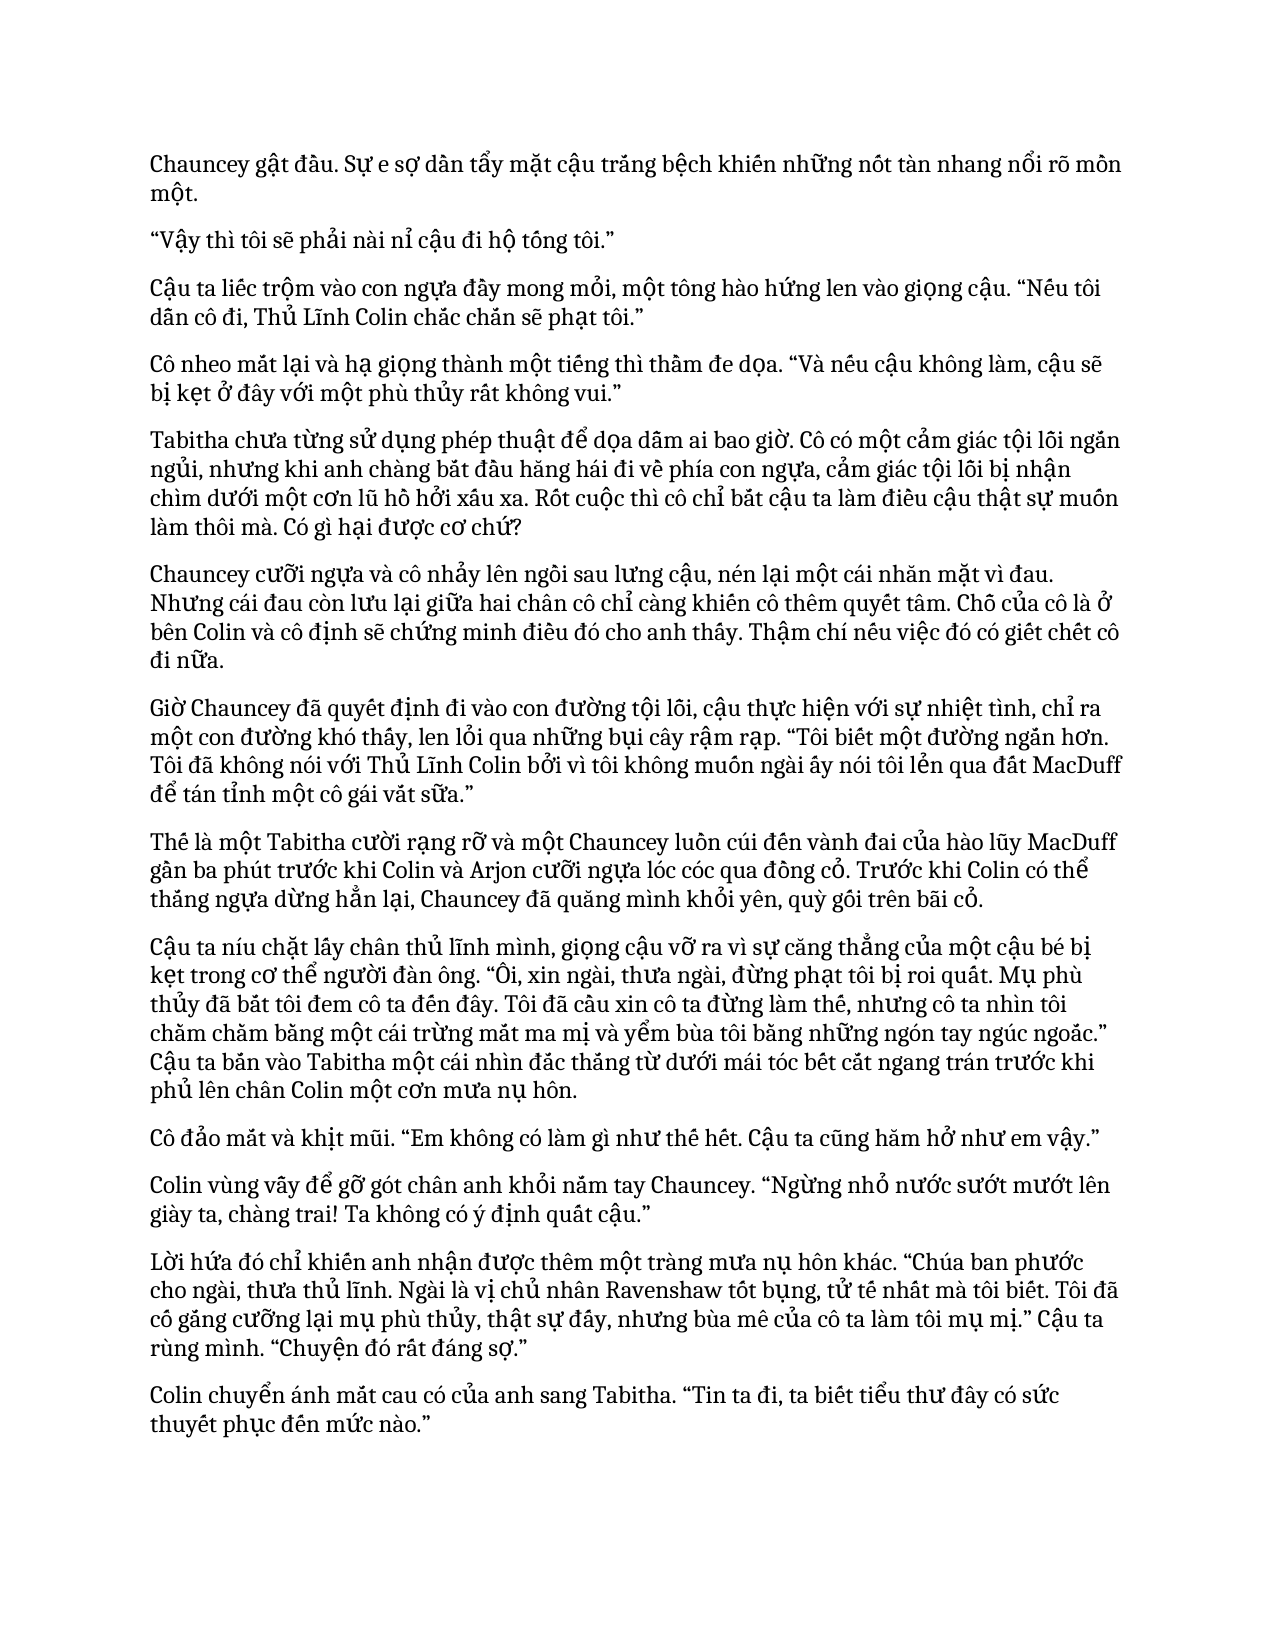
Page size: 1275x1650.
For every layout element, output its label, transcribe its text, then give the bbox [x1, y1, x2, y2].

text Cô đảo mắt và khịt mũi. “Em không có làm gì như thế hết. Cậu ta cũng hăm hở như em vậy.” [150, 1124, 1125, 1152]
text Cậu ta liếc trộm vào con ngựa đầy mong mỏi, một tông hào hứng len vào giọng cậu. “Nếu tôi dẫn cô đi, Thủ Lĩnh Colin chắc chắn sẽ phạt tôi.” [150, 274, 1125, 331]
text Lời hứa đó chỉ khiến anh nhận được thêm một tràng mưa nụ hôn khác. “Chúa ban phước cho ngài, thưa thủ lĩnh. Ngài là vị chủ nhân Ravenshaw tốt bụng, tử tế nhất mà tôi biết. Tôi đã cố gắng cưỡng lại mụ phù thủy, thật sự đấy, nhưng bùa mê của cô ta làm tôi mụ mị.” Cậu ta rùng mình. “Chuyện đó rất đáng sợ.” [150, 1247, 1125, 1362]
text Giờ Chauncey đã quyết định đi vào con đường tội lỗi, cậu thực hiện với sự nhiệt tình, chỉ ra một con đường khó thấy, len lỏi qua những bụi cây rậm rạp. “Tôi biết một đường ngắn hơn. Tôi đã không nói với Thủ Lĩnh Colin bởi vì tôi không muốn ngài ấy nói tôi lẻn qua đất MacDuff để tán tỉnh một cô gái vắt sữa.” [150, 694, 1125, 809]
text Tabitha chưa từng sử dụng phép thuật để dọa dẫm ai bao giờ. Cô có một cảm giác tội lỗi ngắn ngủi, nhưng khi anh chàng bắt đầu hăng hái đi về phía con ngựa, cảm giác tội lỗi bị nhận chìm dưới một cơn lũ hồ hởi xấu xa. Rốt cuộc thì cô chỉ bắt cậu ta làm điều cậu thật sự muốn làm thôi mà. Có gì hại được cơ chứ? [150, 426, 1125, 541]
text Chauncey cưỡi ngựa và cô nhảy lên ngồi sau lưng cậu, nén lại một cái nhăn mặt vì đau. Nhưng cái đau còn lưu lại giữa hai chân cô chỉ càng khiến cô thêm quyết tâm. Chỗ của cô là ở bên Colin và cô định sẽ chứng minh điều đó cho anh thấy. Thậm chí nếu việc đó có giết chết cô đi nữa. [150, 560, 1125, 675]
text Thế là một Tabitha cười rạng rỡ và một Chauncey luồn cúi đến vành đai của hào lũy MacDuff gần ba phút trước khi Colin và Arjon cưỡi ngựa lóc cóc qua đồng cỏ. Trước khi Colin có thể thắng ngựa dừng hẳn lại, Chauncey đã quăng mình khỏi yên, quỳ gối trên bãi cỏ. [150, 827, 1125, 914]
text Cô nheo mắt lại và hạ giọng thành một tiếng thì thầm đe dọa. “Và nếu cậu không làm, cậu sẽ bị kẹt ở đây với một phù thủy rất không vui.” [150, 350, 1125, 407]
text Chauncey gật đầu. Sự e sợ dần tẩy mặt cậu trắng bệch khiến những nốt tàn nhang nổi rõ mồn một. [150, 150, 1125, 207]
text Colin chuyển ánh mắt cau có của anh sang Tabitha. “Tin ta đi, ta biết tiểu thư đây có sức thuyết phục đến mức nào.” [150, 1381, 1125, 1439]
text Colin vùng vẫy để gỡ gót chân anh khỏi nắm tay Chauncey. “Ngừng nhỏ nước sướt mướt lên giày ta, chàng trai! Ta không có ý định quất cậu.” [150, 1171, 1125, 1229]
text Cậu ta níu chặt lấy chân thủ lĩnh mình, giọng cậu vỡ ra vì sự căng thẳng của một cậu bé bị kẹt trong cơ thể người đàn ông. “Ôi, xin ngài, thưa ngài, đừng phạt tôi bị roi quất. Mụ phù thủy đã bắt tôi đem cô ta đến đây. Tôi đã cầu xin cô ta đừng làm thế, nhưng cô ta nhìn tôi chằm chằm bằng một cái trừng mắt ma mị và yểm bùa tôi bằng những ngón tay ngúc ngoắc.” Cậu ta bắn vào Tabitha một cái nhìn đắc thắng từ dưới mái tóc bết cắt ngang trán trước khi phủ lên chân Colin một cơn mưa nụ hôn. [150, 932, 1125, 1105]
text “Vậy thì tôi sẽ phải nài nỉ cậu đi hộ tống tôi.” [150, 226, 1125, 255]
